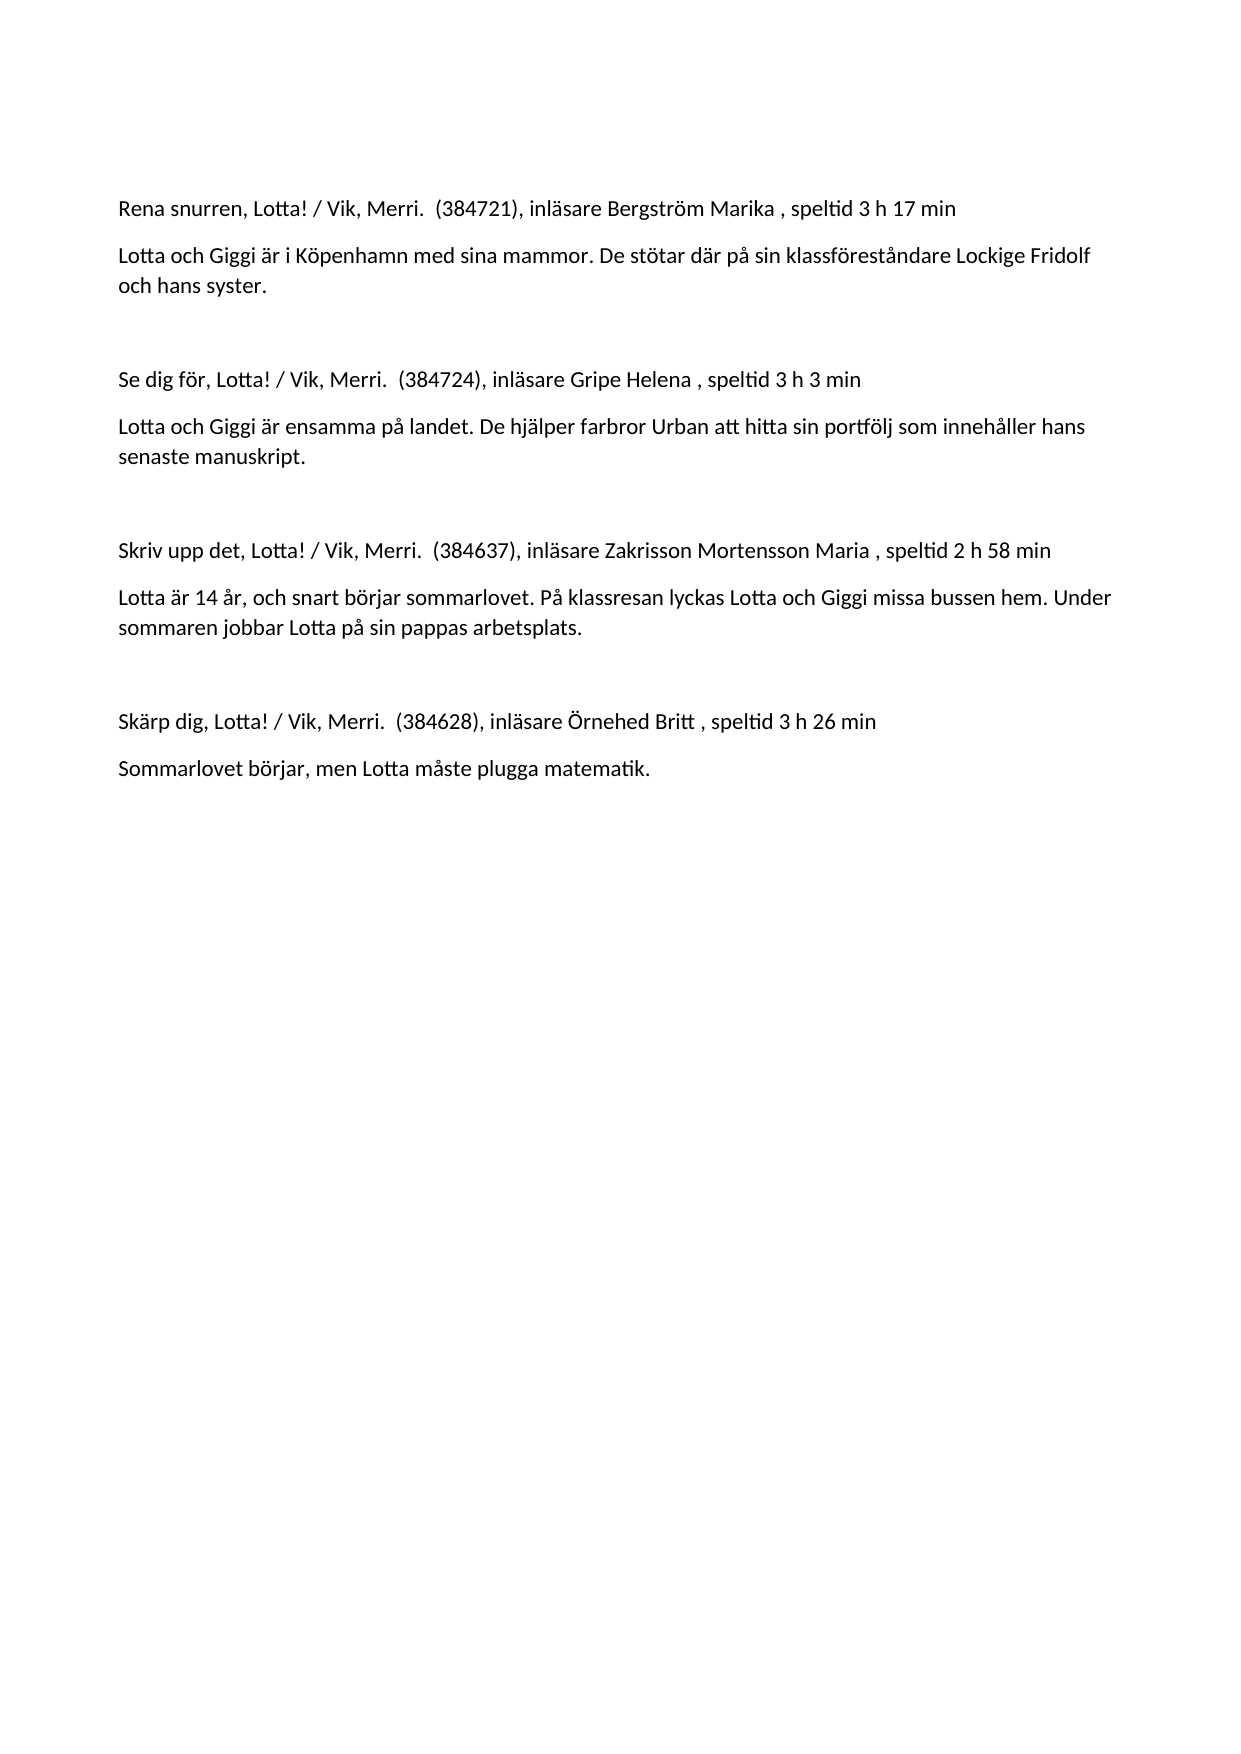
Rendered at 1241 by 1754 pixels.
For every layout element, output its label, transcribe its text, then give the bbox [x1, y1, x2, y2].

text Lotta och Giggi är i Köpenhamn med sina mammor. De stötar där på sin klassföreståndare Lockige Fridolf och hans syster. [118, 241, 1122, 299]
text Skärp dig, Lotta! / Vik, Merri. (384628), inläsare Örnehed Britt , speltid 3 h 26 min [118, 707, 1122, 735]
text Sommarlovet börjar, men Lotta måste plugga matematik. [118, 754, 1122, 782]
text Skriv upp det, Lotta! / Vik, Merri. (384637), inläsare Zakrisson Mortensson Maria , speltid 2 h 58 min [118, 536, 1122, 564]
text Lotta är 14 år, och snart börjar sommarlovet. På klassresan lyckas Lotta och Giggi missa bussen hem. Under sommaren jobbar Lotta på sin pappas arbetsplats. [118, 583, 1122, 641]
text Rena snurren, Lotta! / Vik, Merri. (384721), inläsare Bergström Marika , speltid 3 h 17 min [118, 194, 1122, 222]
text Lotta och Giggi är ensamma på landet. De hjälper farbror Urban att hitta sin portfölj som innehåller hans senaste manuskript. [118, 412, 1122, 470]
text Se dig för, Lotta! / Vik, Merri. (384724), inläsare Gripe Helena , speltid 3 h 3 min [118, 365, 1122, 393]
